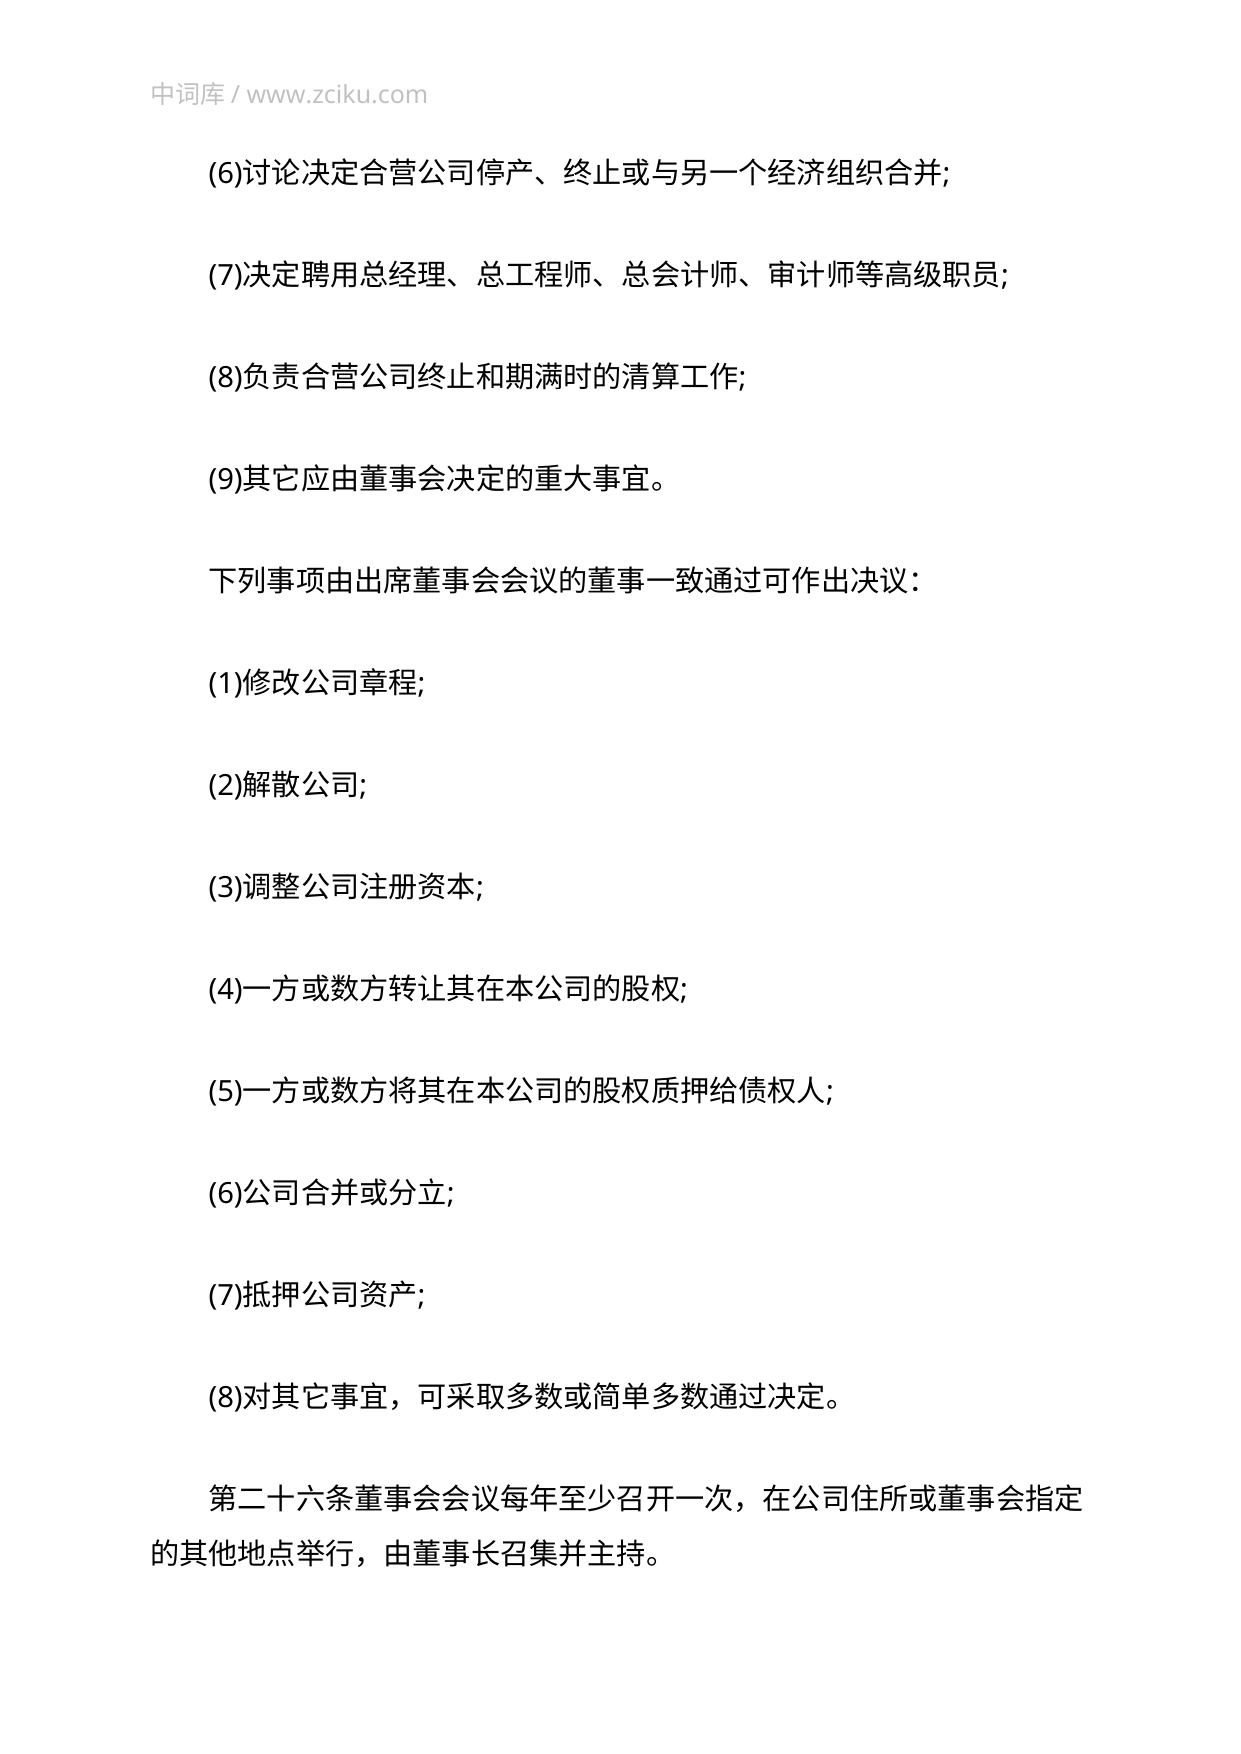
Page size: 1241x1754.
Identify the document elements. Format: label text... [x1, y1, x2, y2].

text (7)抵押公司资产; [150, 1272, 1090, 1314]
text (6)公司合并或分立; [150, 1169, 1090, 1212]
text (5)一方或数方将其在本公司的股权质押给债权人; [150, 1068, 1090, 1110]
text (4)一方或数方转让其在本公司的股权; [150, 966, 1090, 1008]
text (2)解散公司; [150, 762, 1090, 804]
text (6)讨论决定合营公司停产、终止或与另一个经济组织合并; [150, 150, 1090, 192]
text (8)负责合营公司终止和期满时的清算工作; [150, 354, 1090, 396]
text (9)其它应由董事会决定的重大事宜。 [150, 456, 1090, 498]
text (1)修改公司章程; [150, 660, 1090, 702]
text 下列事项由出席董事会会议的董事一致通过可作出决议： [150, 558, 1090, 600]
text 第二十六条董事会会议每年至少召开一次，在公司住所或董事会指定的其他地点举行，由董事长召集并主持。 [150, 1476, 1090, 1573]
text (7)决定聘用总经理、总工程师、总会计师、审计师等高级职员; [150, 252, 1090, 294]
text (3)调整公司注册资本; [150, 864, 1090, 906]
text (8)对其它事宜，可采取多数或简单多数通过决定。 [150, 1373, 1090, 1416]
